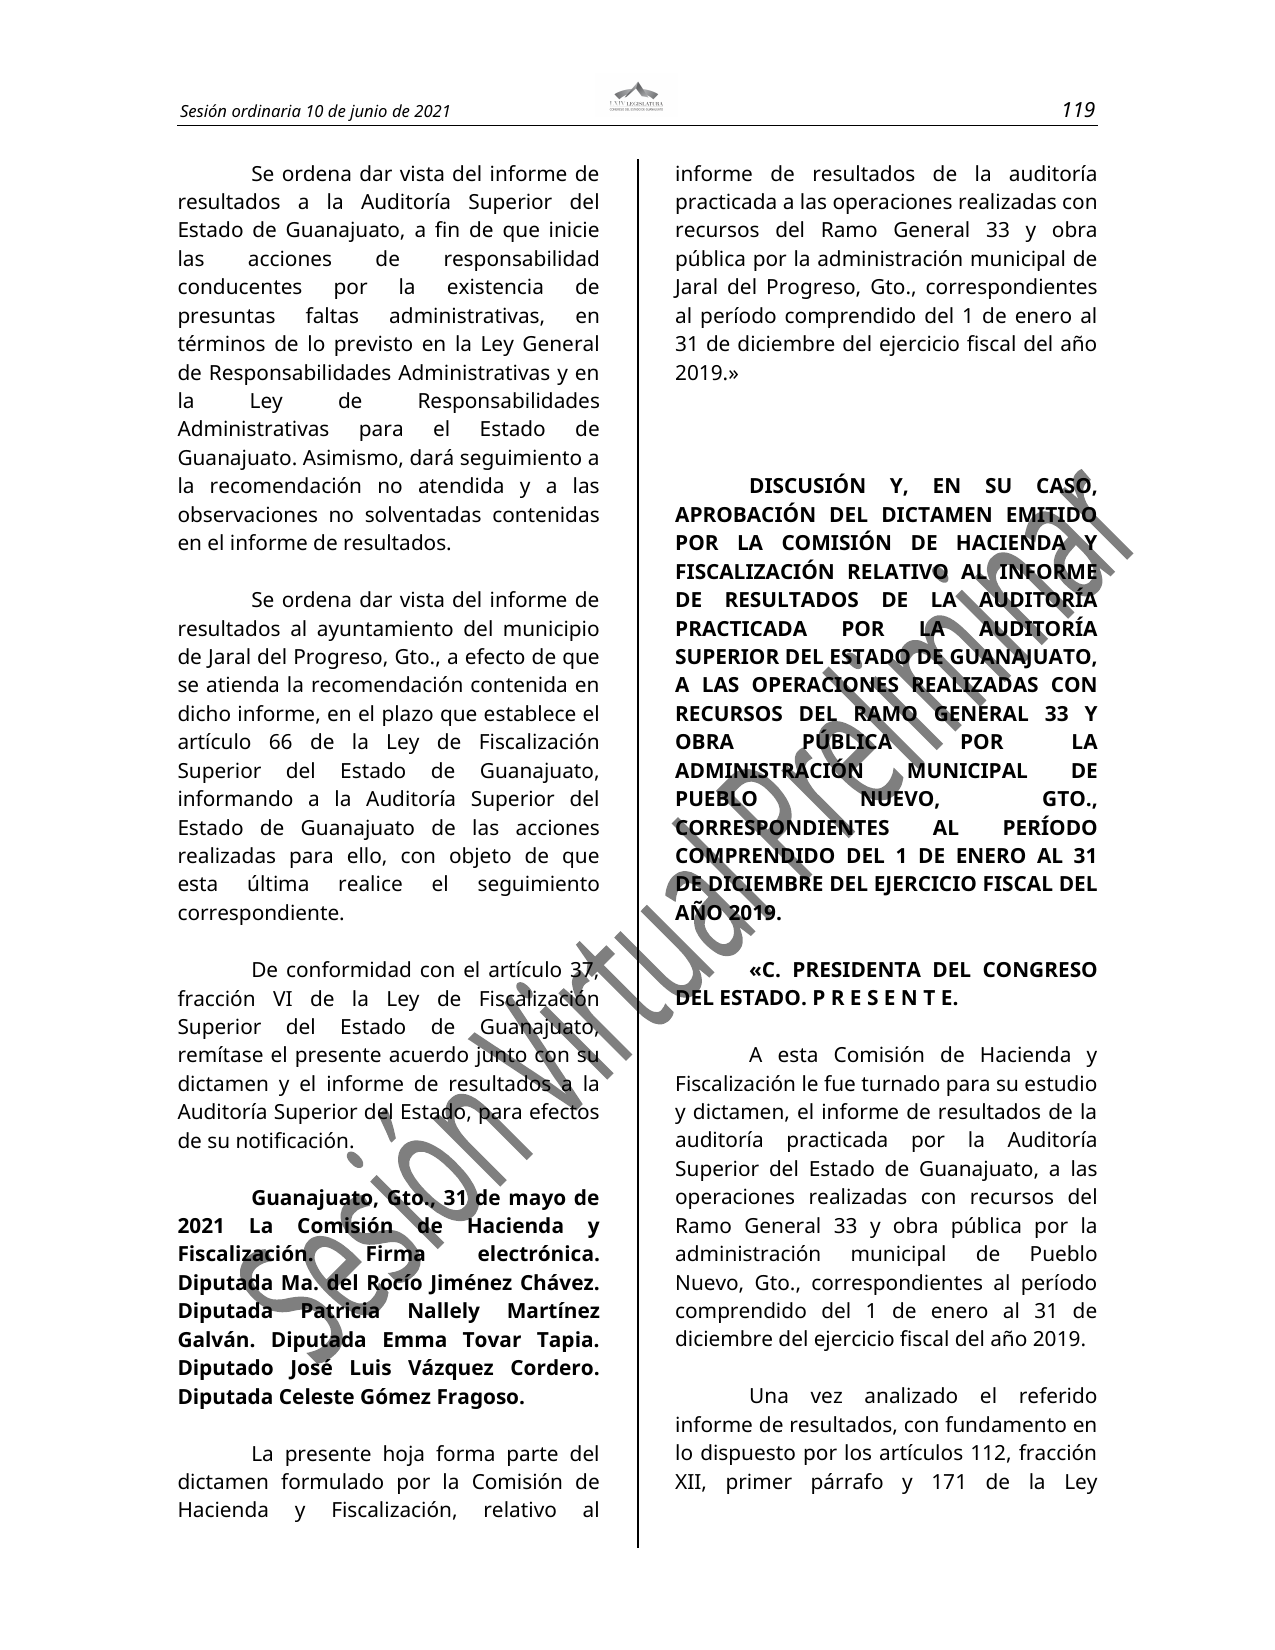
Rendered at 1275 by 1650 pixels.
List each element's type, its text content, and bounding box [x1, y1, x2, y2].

text De conformidad con el artículo 37, fracción VI de la Ley de Fiscalización Superior del Estado de Guanajuato, remítase el presente acuerdo junto con su dictamen y el informe de resultados a la Auditoría Superior del Estado, para efectos de su notificación. [177, 955, 600, 1154]
text La presente hoja forma parte del dictamen formulado por la Comisión de Hacienda y Fiscalización, relativo al informe de resultados de la auditoría practicada a las operaciones realizadas con recursos del Ramo General 33 y obra pública por la administración municipal de Jaral del Progreso, Gto., correspondientes al período comprendido del 1 de enero al 31 de diciembre del ejercicio fiscal del año 2019.» [177, 1439, 600, 1524]
picture [595, 73, 678, 117]
text A esta Comisión de Hacienda y Fiscalización le fue turnado para su estudio y dictamen, el informe de resultados de la auditoría practicada por la Auditoría Superior del Estado de Guanajuato, a las operaciones realizadas con recursos del Ramo General 33 y obra pública por la administración municipal de Pueblo Nuevo, Gto., correspondientes al período comprendido del 1 de enero al 31 de diciembre del ejercicio fiscal del año 2019. [675, 1040, 1098, 1353]
text La presente hoja forma parte del dictamen formulado por la Comisión de Hacienda y Fiscalización, relativo al informe de resultados de la auditoría practicada a las operaciones realizadas con recursos del Ramo General 33 y obra pública por la administración municipal de Jaral del Progreso, Gto., correspondientes al período comprendido del 1 de enero al 31 de diciembre del ejercicio fiscal del año 2019.» [675, 159, 1098, 386]
text Se ordena dar vista del informe de resultados al ayuntamiento del municipio de Jaral del Progreso, Gto., a efecto de que se atienda la recomendación contenida en dicho informe, en el plazo que establece el artículo 66 de la Ley de Fiscalización Superior del Estado de Guanajuato, informando a la Auditoría Superior del Estado de Guanajuato de las acciones realizadas para ello, con objeto de que esta última realice el seguimiento correspondiente. [177, 585, 600, 926]
text Guanajuato, Gto., 31 de mayo de 2021 La Comisión de Hacienda y Fiscalización. Firma electrónica. Diputada Ma. del Rocío Jiménez Chávez. Diputada Patricia Nallely Martínez Galván. Diputada Emma Tovar Tapia. Diputado José Luis Vázquez Cordero. Diputada Celeste Gómez Fragoso. [177, 1183, 600, 1410]
text Se ordena dar vista del informe de resultados a la Auditoría Superior del Estado de Guanajuato, a fin de que inicie las acciones de responsabilidad conducentes por la existencia de presuntas faltas administrativas, en términos de lo previsto en la Ley General de Responsabilidades Administrativas y en la Ley de Responsabilidades Administrativas para el Estado de Guanajuato. Asimismo, dará seguimiento a la recomendación no atendida y a las observaciones no solventadas contenidas en el informe de resultados. [177, 159, 600, 557]
text DISCUSIÓN Y, EN SU CASO, APROBACIÓN DEL DICTAMEN EMITIDO POR LA COMISIÓN DE HACIENDA Y FISCALIZACIÓN RELATIVO AL INFORME DE RESULTADOS DE LA AUDITORÍA PRACTICADA POR LA AUDITORÍA SUPERIOR DEL ESTADO DE GUANAJUATO, A LAS OPERACIONES REALIZADAS CON RECURSOS DEL RAMO GENERAL 33 Y OBRA PÚBLICA POR LA ADMINISTRACIÓN MUNICIPAL DE PUEBLO NUEVO, GTO., CORRESPONDIENTES AL PERÍODO COMPRENDIDO DEL 1 DE ENERO AL 31 DE DICIEMBRE DEL EJERCICIO FISCAL DEL AÑO 2019. [675, 471, 1098, 926]
text «C. PRESIDENTA DEL CONGRESO DEL ESTADO. P R E S E N T E. [675, 955, 1098, 1012]
